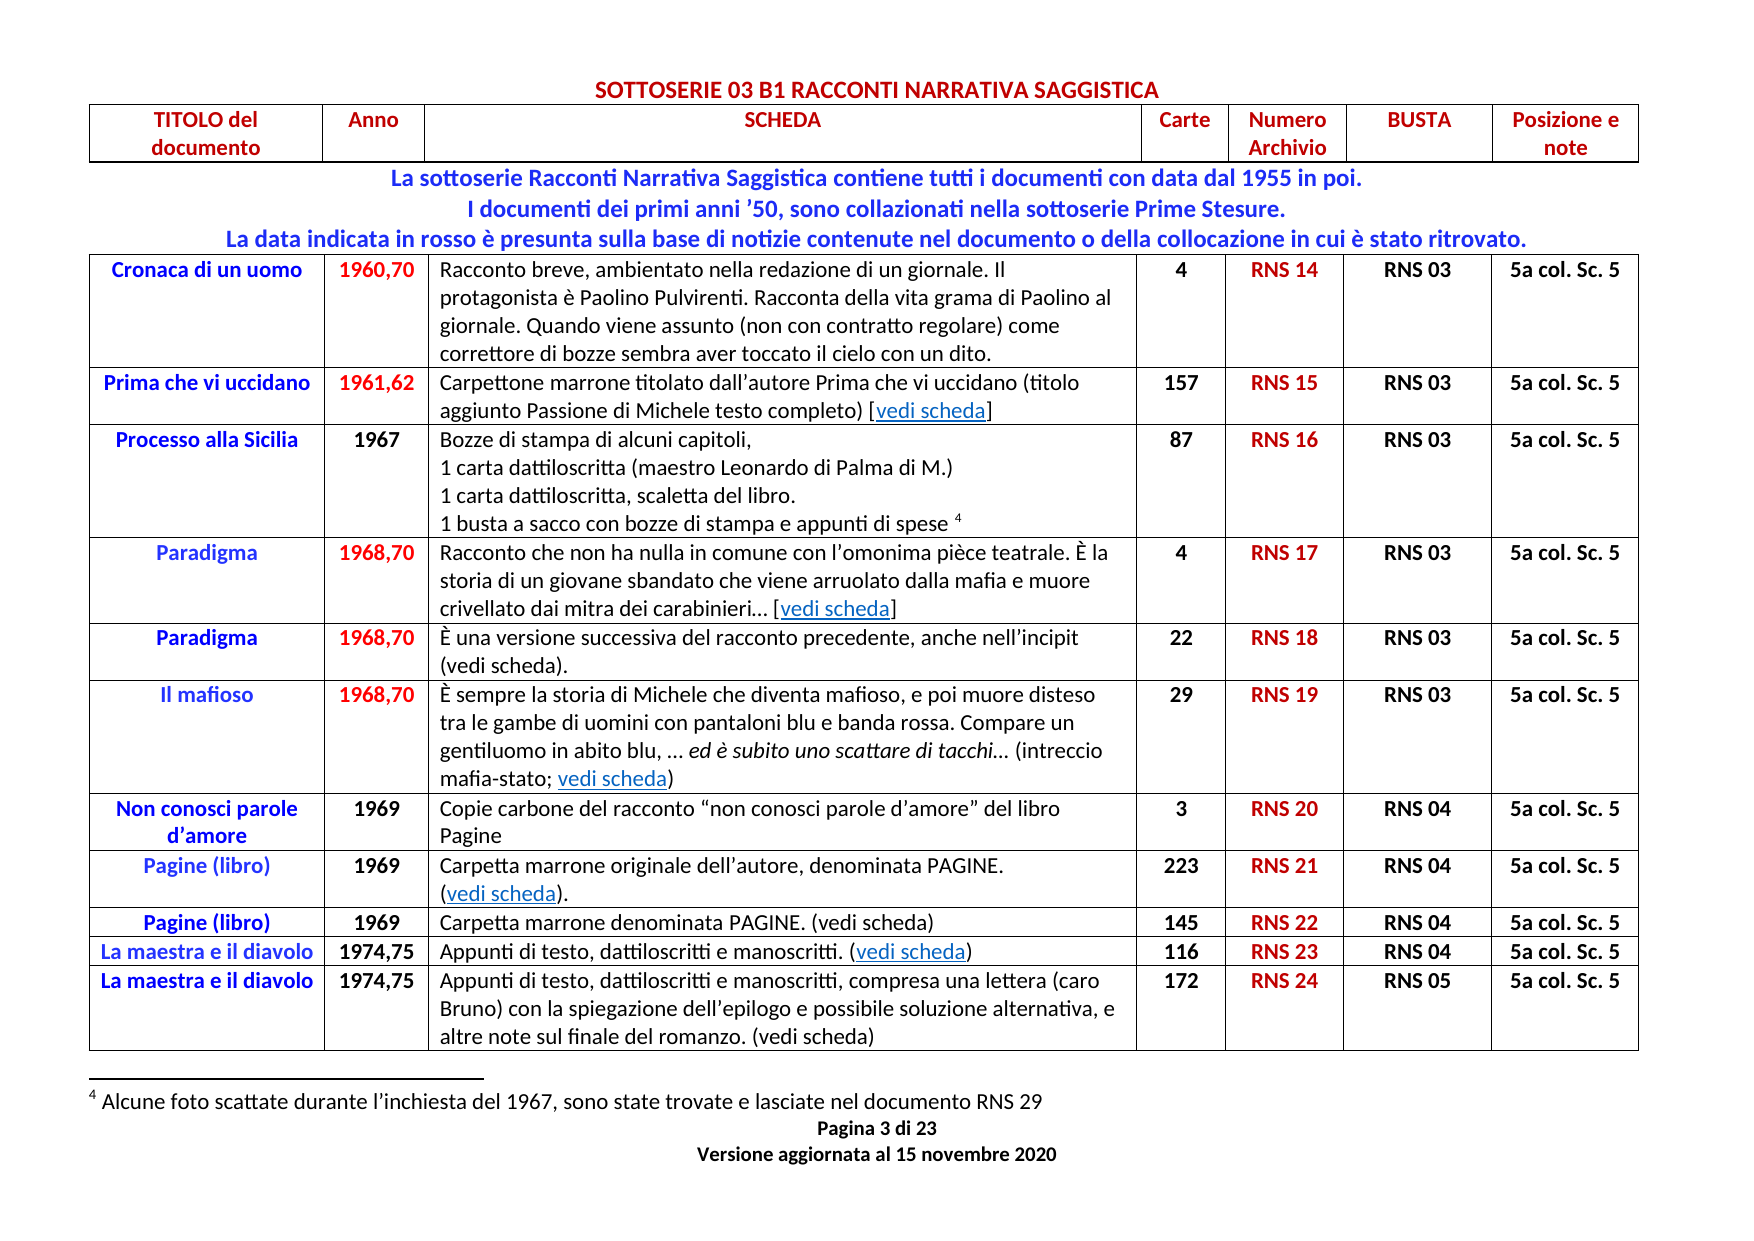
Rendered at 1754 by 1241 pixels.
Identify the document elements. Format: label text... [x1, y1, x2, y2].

table_cell Carpettone marrone titolato dall’autore Prima che vi uccidano (titolo aggiunto Passione di Michele testo completo) [vedi scheda] [429, 368, 1136, 424]
table_cell 172 [1137, 966, 1225, 1050]
table_cell RNS 15 [1226, 368, 1343, 424]
table_cell RNS 24 [1226, 966, 1343, 1050]
table_cell 1969 [325, 794, 428, 850]
table_cell 1974,75 [325, 937, 428, 965]
table_cell RNS 03 [1344, 255, 1491, 367]
table_cell RNS 14 [1226, 255, 1343, 367]
table_cell Processo alla Sicilia [90, 425, 324, 537]
table_cell 5a col. Sc. 5 [1492, 851, 1638, 907]
table_cell Bozze di stampa di alcuni capitoli, 1 carta dattiloscritta (maestro Leonardo di Palma di M.) 1 carta dattiloscritta, scaletta del libro. 1 busta a sacco con bozze di stampa e appunti di spese [429, 425, 1136, 537]
table_cell RNS 04 [1344, 908, 1491, 936]
table_cell RNS 20 [1226, 794, 1343, 850]
table_cell 5a col. Sc. 5 [1492, 425, 1638, 537]
table_cell RNS 17 [1226, 538, 1343, 622]
table_cell Copie carbone del racconto “non conosci parole d’amore” del libro Pagine [429, 794, 1136, 850]
table_cell 1974,75 [325, 966, 428, 1050]
table_cell Appunti di testo, dattiloscritti e manoscritti. (vedi scheda) [429, 937, 1136, 965]
table_cell 1969 [325, 908, 428, 936]
table_cell RNS 19 [1226, 681, 1343, 793]
table_cell 1968,70 [325, 624, 428, 679]
table_cell Appunti di testo, dattiloscritti e manoscritti, compresa una lettera (caro Bruno) con la spiegazione dell’epilogo e possibile soluzione alternativa, e altre note sul finale del romanzo. (vedi scheda) [429, 966, 1136, 1050]
table_cell 1960,70 [325, 255, 428, 367]
table_cell Pagine (libro) [90, 851, 324, 907]
table_cell Paradigma [90, 624, 324, 679]
table_cell 5a col. Sc. 5 [1492, 966, 1638, 1050]
table_cell RNS 03 [1344, 681, 1491, 793]
table_cell 116 [1137, 937, 1225, 965]
table_cell RNS 03 [1344, 368, 1491, 424]
table_cell Racconto che non ha nulla in comune con l’omonima pièce teatrale. È la storia di un giovane sbandato che viene arruolato dalla mafia e muore crivellato dai mitra dei carabinieri… [vedi scheda] [429, 538, 1136, 622]
table_cell Carpetta marrone originale dell’autore, denominata PAGINE. (vedi scheda). [429, 851, 1136, 907]
table_cell RNS 03 [1344, 624, 1491, 679]
table_cell RNS 04 [1344, 937, 1491, 965]
table_cell 1961,62 [325, 368, 428, 424]
table_cell 4 [1137, 538, 1225, 622]
table_cell 5a col. Sc. 5 [1492, 255, 1638, 367]
table_cell 157 [1137, 368, 1225, 424]
table_cell RNS 04 [1344, 851, 1491, 907]
table_cell Cronaca di un uomo [90, 255, 324, 367]
table_cell 5a col. Sc. 5 [1492, 681, 1638, 793]
table_cell 1968,70 [325, 538, 428, 622]
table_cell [90, 966, 324, 1050]
table_cell 5a col. Sc. 5 [1492, 937, 1638, 965]
table_cell 5a col. Sc. 5 [1492, 794, 1638, 850]
table_cell Paradigma [90, 538, 324, 622]
table_cell RNS 18 [1226, 624, 1343, 679]
table_cell Carpetta marrone denominata PAGINE. (vedi scheda) [429, 908, 1136, 936]
table_cell 5a col. Sc. 5 [1492, 624, 1638, 679]
table_cell È una versione successiva del racconto precedente, anche nell’incipit (vedi scheda). [429, 624, 1136, 679]
table_cell RNS 05 [1344, 966, 1491, 1050]
table_cell 1967 [325, 425, 428, 537]
table_cell 87 [1137, 425, 1225, 537]
table_cell RNS 22 [1226, 908, 1343, 936]
table_cell Pagine (libro) [90, 908, 324, 936]
table_cell 5a col. Sc. 5 [1492, 368, 1638, 424]
table_cell È sempre la storia di Michele che diventa mafioso, e poi muore disteso tra le gambe di uomini con pantaloni blu e banda rossa. Compare un gentiluomo in abito blu, … ed è subito uno scattare di tacchi… (intreccio mafia-stato; vedi scheda) [429, 681, 1136, 793]
table_cell 1968,70 [325, 681, 428, 793]
table_cell 29 [1137, 681, 1225, 793]
table_cell RNS 21 [1226, 851, 1343, 907]
table_cell RNS 03 [1344, 425, 1491, 537]
table_cell 223 [1137, 851, 1225, 907]
table_cell Prima che vi uccidano [90, 368, 324, 424]
table_cell 22 [1137, 624, 1225, 679]
table_cell Non conosci parole d’amore [90, 794, 324, 850]
table_cell Racconto breve, ambientato nella redazione di un giornale. Il protagonista è Paolino Pulvirenti. Racconta della vita grama di Paolino al giornale. Quando viene assunto (non con contratto regolare) come correttore di bozze sembra aver toccato il cielo con un dito. [429, 255, 1136, 367]
table_cell RNS 16 [1226, 425, 1343, 537]
table_cell RNS 03 [1344, 538, 1491, 622]
table_cell 145 [1137, 908, 1225, 936]
table_cell 5a col. Sc. 5 [1492, 538, 1638, 622]
table_cell La maestra e il diavolo [90, 937, 324, 965]
table_cell 1969 [325, 851, 428, 907]
table_cell RNS 04 [1344, 794, 1491, 850]
table_cell 5a col. Sc. 5 [1492, 908, 1638, 936]
table_cell 3 [1137, 794, 1225, 850]
table_cell Il mafioso [90, 681, 324, 793]
table_cell RNS 23 [1226, 937, 1343, 965]
table_cell 4 [1137, 255, 1225, 367]
